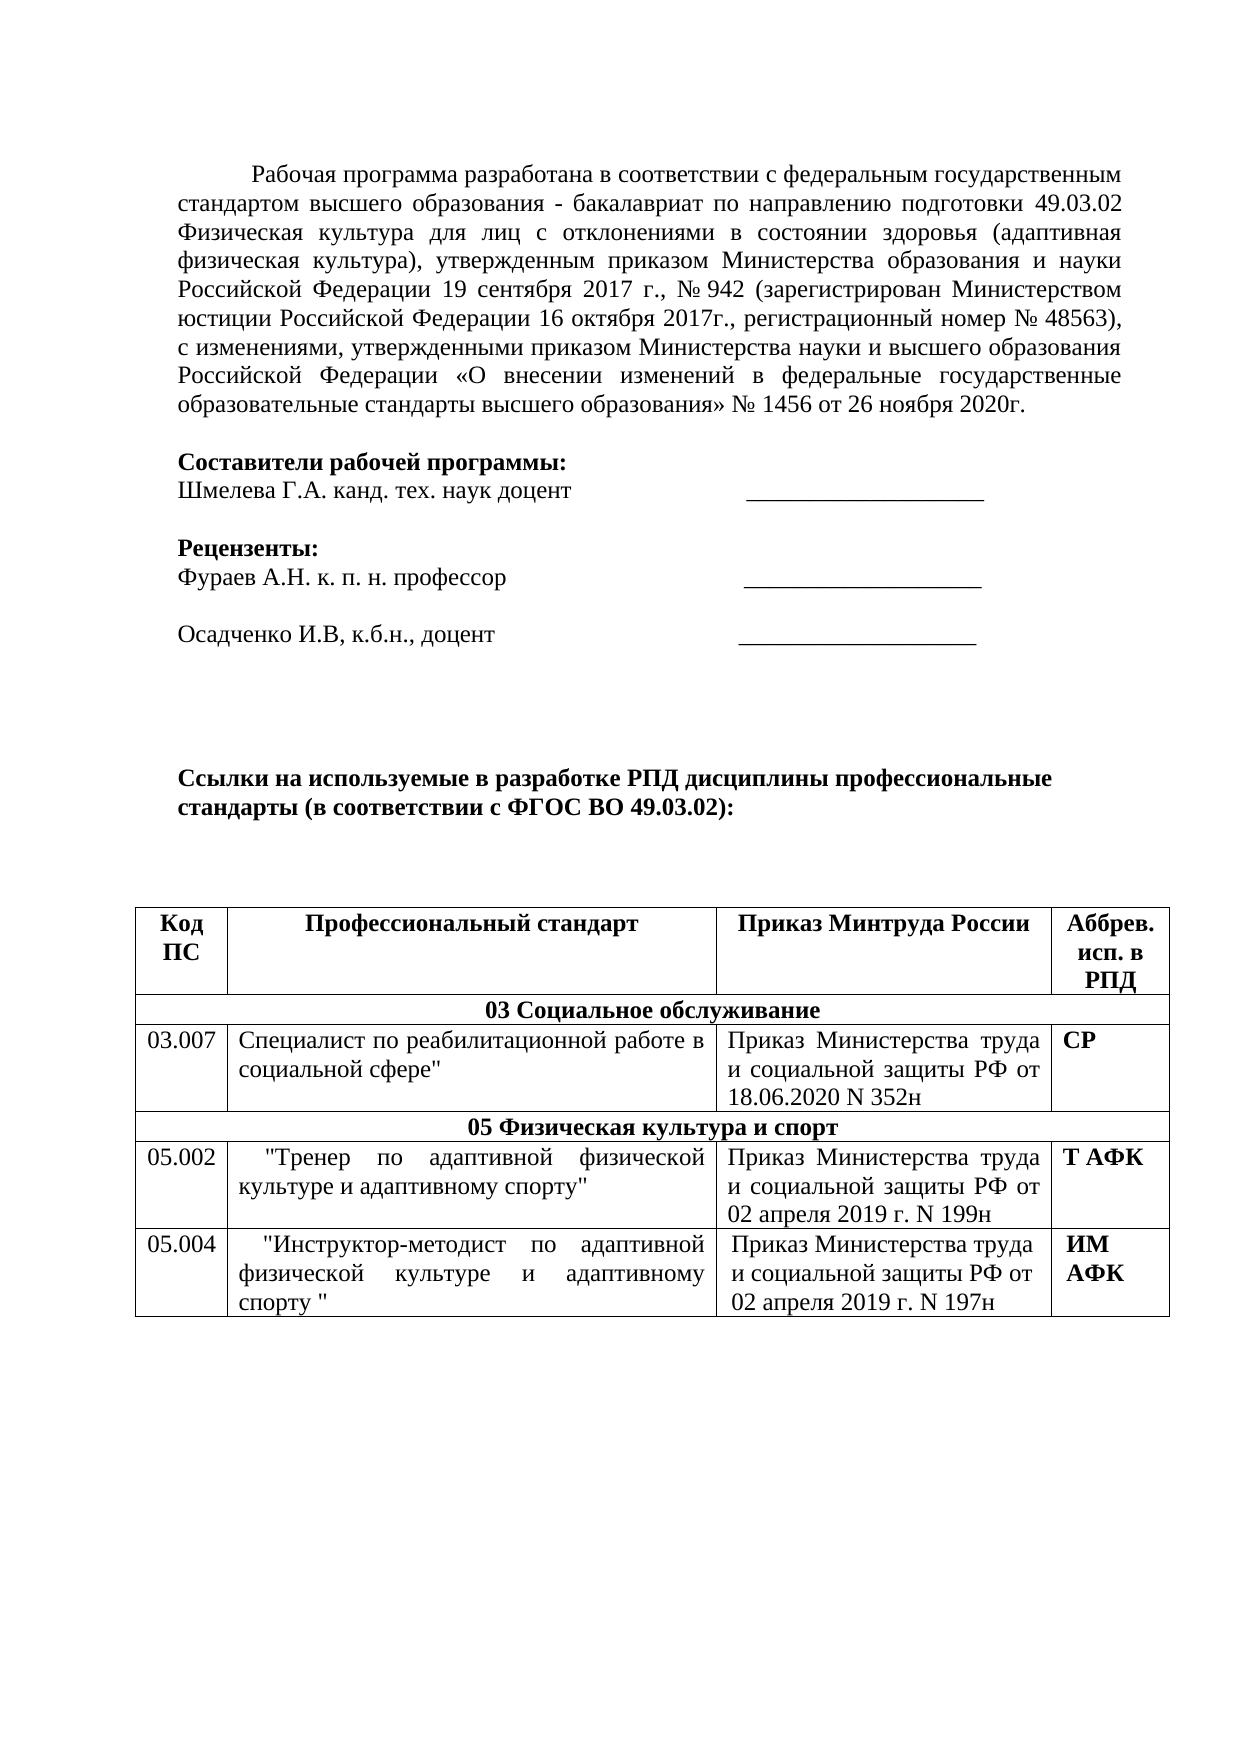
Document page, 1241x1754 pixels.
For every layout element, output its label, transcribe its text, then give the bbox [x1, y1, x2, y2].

table_cell "Тренер по адаптивной физической культуре и адаптивному спорту" [228, 1142, 716, 1228]
table_header Код ПС [136, 908, 227, 994]
table_cell СР [1052, 1025, 1169, 1111]
text Рабочая программа разработана в соответствии с федеральным государственным стандартом высшего образования - бакалавриат по направлению подготовки 49.03.02 Физическая культура для лиц с отклонениями в состоянии здоровья (адаптивная физическая культура), утвержденным приказом Министерства образования и науки Российской Федерации 19 сентября 2017 г., № 942 (зарегистрирован Министерством юстиции Российской Федерации 16 октября 2017г., регистрационный номер № 48563), с изменениями, утвержденными приказом Министерства науки и высшего образования Российской Федерации «О внесении изменений в федеральные государственные образовательные стандарты высшего образования» № 1456 от 26 ноября 2020г. [177, 159, 1122, 418]
table_cell "Инструктор-методист по адаптивной физической культуре и адаптивному спорту " [228, 1229, 716, 1316]
table_cell 05.002 [136, 1142, 227, 1228]
table_header Приказ Минтруда России [717, 908, 1051, 994]
table_cell 03.007 [136, 1025, 227, 1111]
table_cell 03 Социальное обслуживание [136, 995, 1169, 1024]
table_header Профессиональный стандарт [228, 908, 716, 994]
text Осадченко И.В, к.б.н., доцент ___________________ [177, 619, 1122, 648]
text Ссылки на используемые в разработке РПД дисциплины профессиональные стандарты (в соответствии с ФГОС ВО 49.03.02): [177, 763, 1122, 821]
text Шмелева Г.А. канд. тех. наук доцент ___________________ [177, 476, 1122, 504]
table_cell Приказ Министерства труда и социальной защиты РФ от 18.06.2020 N 352н [717, 1025, 1051, 1111]
table_cell Специалист по реабилитационной работе в социальной сфере" [228, 1025, 716, 1111]
table_header Аббрев. исп. в РПД [1052, 908, 1169, 994]
text Составители рабочей программы: [177, 447, 1122, 476]
table_cell ИМ АФК [1052, 1229, 1169, 1316]
table_cell Т АФК [1052, 1142, 1169, 1228]
table_cell 05 Физическая культура и спорт [136, 1112, 1169, 1141]
table_cell 05.004 [136, 1229, 227, 1316]
text Рецензенты: [177, 533, 1122, 562]
table_cell Приказ Министерства труда и социальной защиты РФ от 02 апреля 2019 г. N 197н [717, 1229, 1051, 1316]
table_cell Приказ Министерства труда и социальной защиты РФ от 02 апреля 2019 г. N 199н [717, 1142, 1051, 1228]
text Фураев А.Н. к. п. н. профессор ___________________ [177, 562, 1122, 591]
